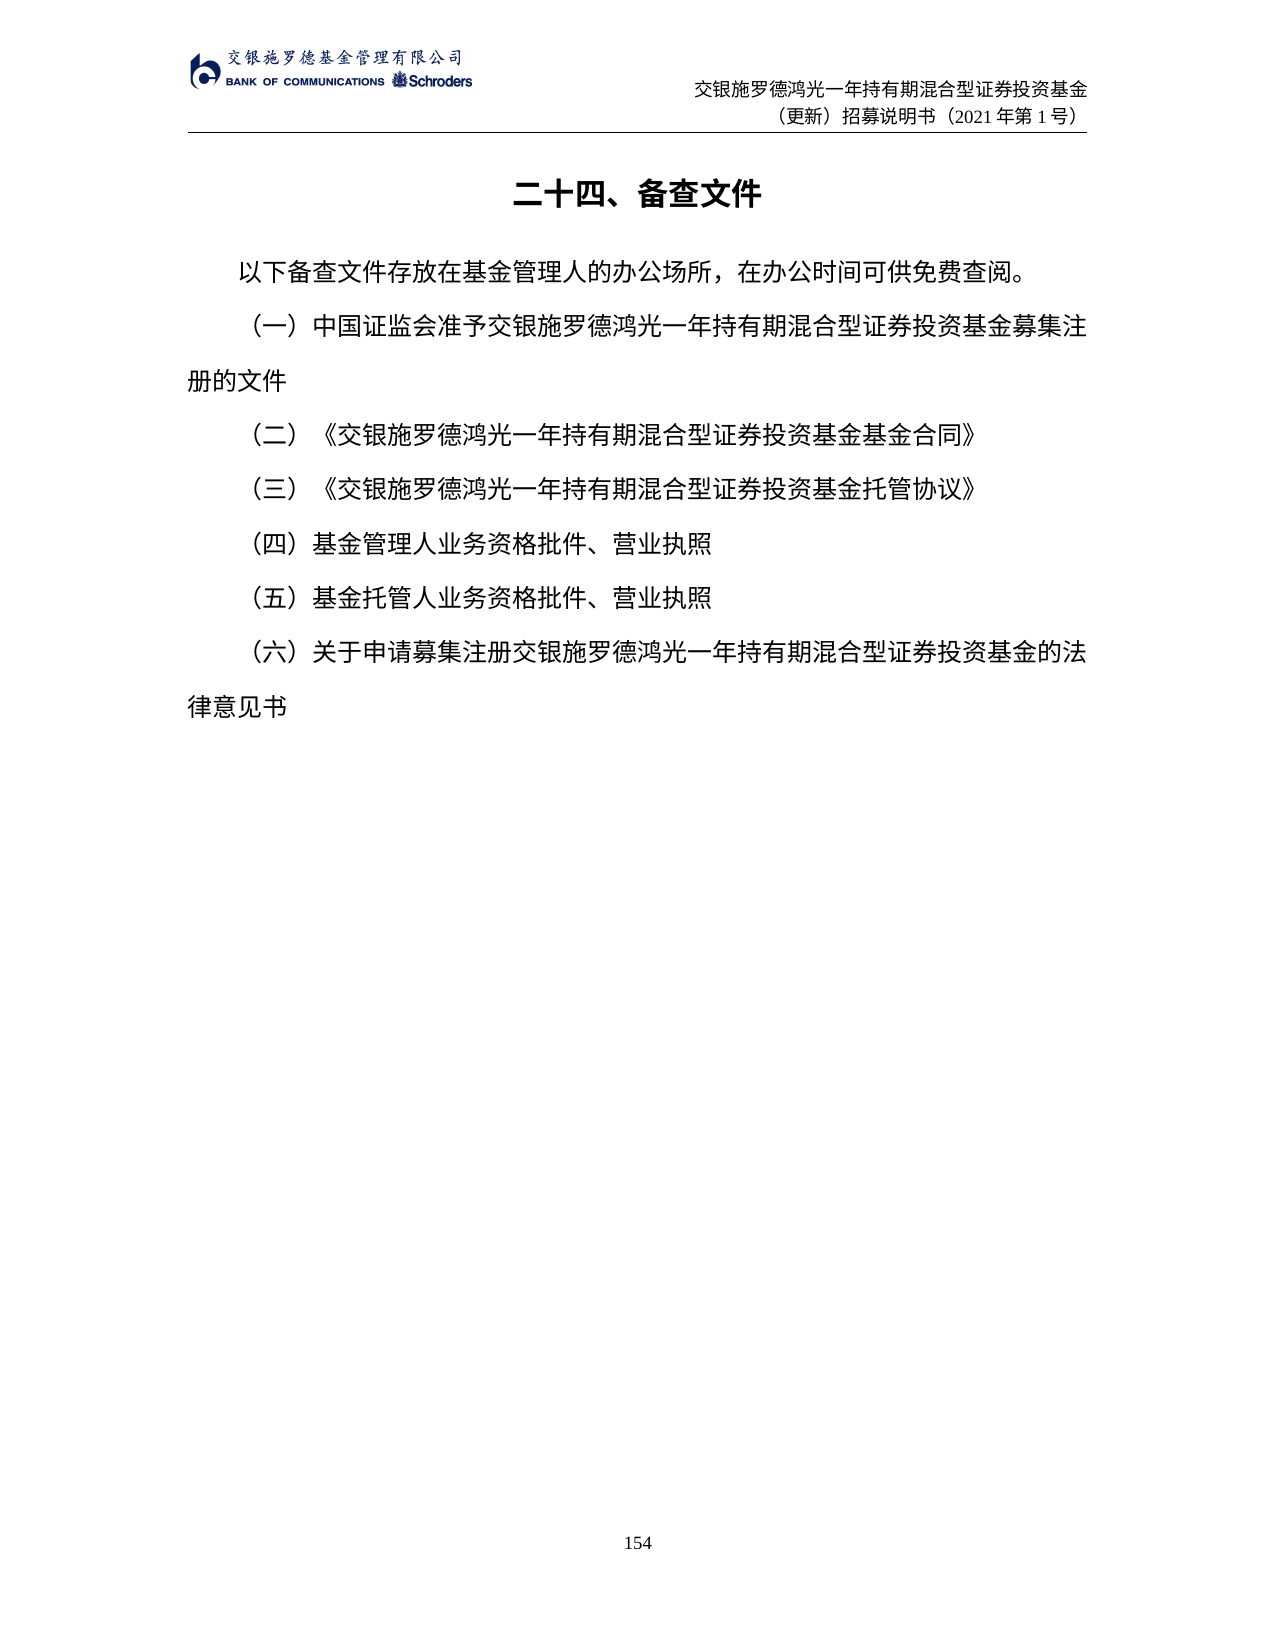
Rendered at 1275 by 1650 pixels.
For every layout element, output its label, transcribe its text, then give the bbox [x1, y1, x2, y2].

text 以下备查文件存放在基金管理人的办公场所，在办公时间可供免费查阅。 [187, 252, 1087, 288]
text （三）《交银施罗德鸿光一年持有期混合型证券投资基金托管协议》 [187, 470, 1087, 506]
text 二十四、备查文件 [187, 169, 1087, 215]
text （一）中国证监会准予交银施罗德鸿光一年持有期混合型证券投资基金募集注册的文件 [187, 307, 1087, 397]
picture [190, 50, 472, 89]
text （四）基金管理人业务资格批件、营业执照 [187, 524, 1087, 560]
text （二）《交银施罗德鸿光一年持有期混合型证券投资基金基金合同》 [187, 415, 1087, 452]
text （六）关于申请募集注册交银施罗德鸿光一年持有期混合型证券投资基金的法律意见书 [187, 633, 1087, 723]
text （五）基金托管人业务资格批件、营业执照 [187, 578, 1087, 615]
